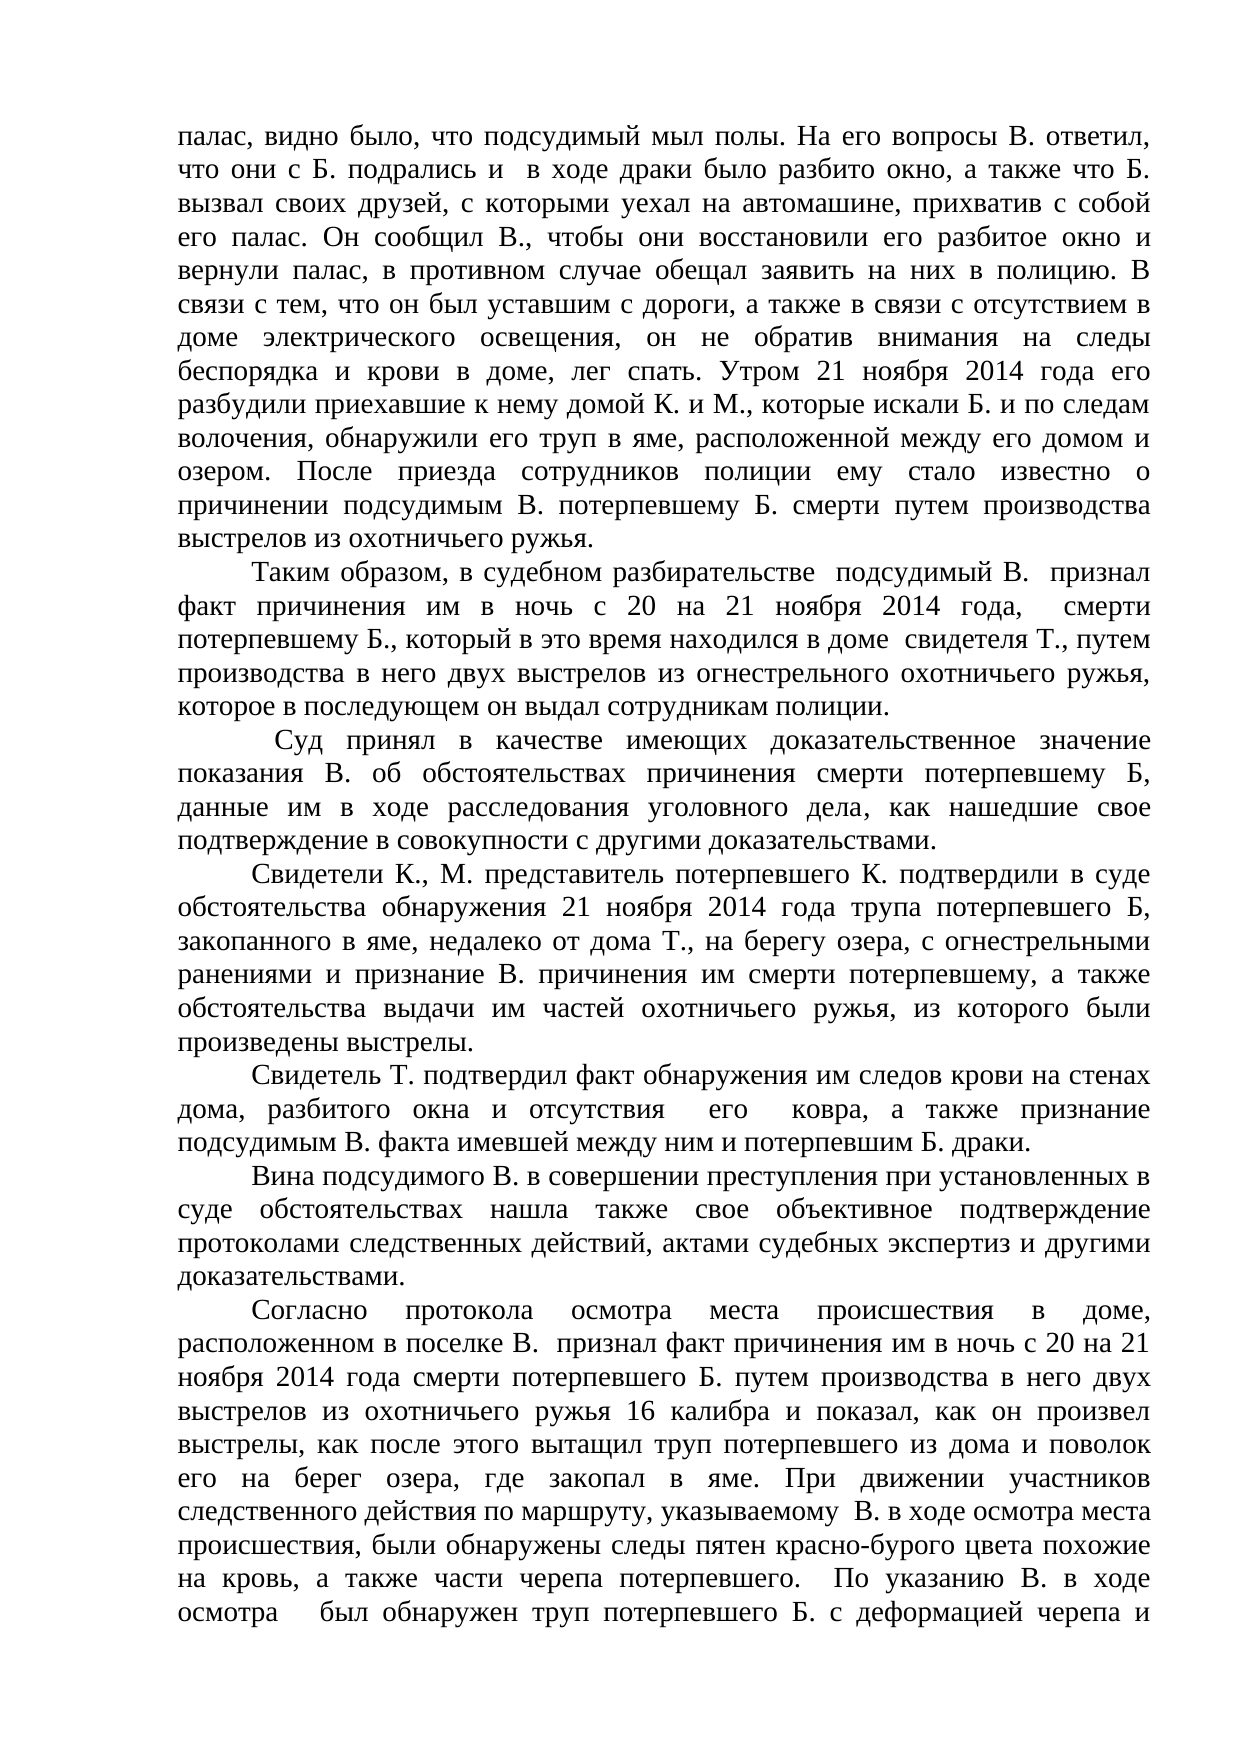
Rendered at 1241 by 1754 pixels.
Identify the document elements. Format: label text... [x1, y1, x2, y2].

text Суд принял в качестве имеющих доказательственное значение показания В. об обстоятельствах причинения смерти потерпевшему Б, данные им в ходе расследования уголовного дела, как нашедшие свое подтверждение в совокупности с другими доказательствами. [177, 722, 1152, 856]
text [177, 1292, 1152, 1627]
text Таким образом, в судебном разбирательстве подсудимый В. признал факт причинения им в ночь с 20 на 21 ноября 2014 года, смерти потерпевшему Б., который в это время находился в доме свидетеля Т., путем производства в него двух выстрелов из огнестрельного охотничьего ружья, которое в последующем он выдал сотрудникам полиции. [177, 554, 1152, 722]
text Вина подсудимого В. в совершении преступления при установленных в суде обстоятельствах нашла также свое объективное подтверждение протоколами следственных действий, актами судебных экспертиз и другими доказательствами. [177, 1158, 1152, 1292]
text Свидетель Т. подтвердил факт обнаружения им следов крови на стенах дома, разбитого окна и отсутствия его ковра, а также признание подсудимым В. факта имевшей между ним и потерпевшим Б. драки. [177, 1057, 1152, 1158]
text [177, 118, 1152, 554]
text Свидетели К., М. представитель потерпевшего К. подтвердили в суде обстоятельства обнаружения 21 ноября 2014 года трупа потерпевшего Б, закопанного в яме, недалеко от дома Т., на берегу озера, с огнестрельными ранениями и признание В. причинения им смерти потерпевшему, а также обстоятельства выдачи им частей охотничьего ружья, из которого были произведены выстрелы. [177, 856, 1152, 1057]
